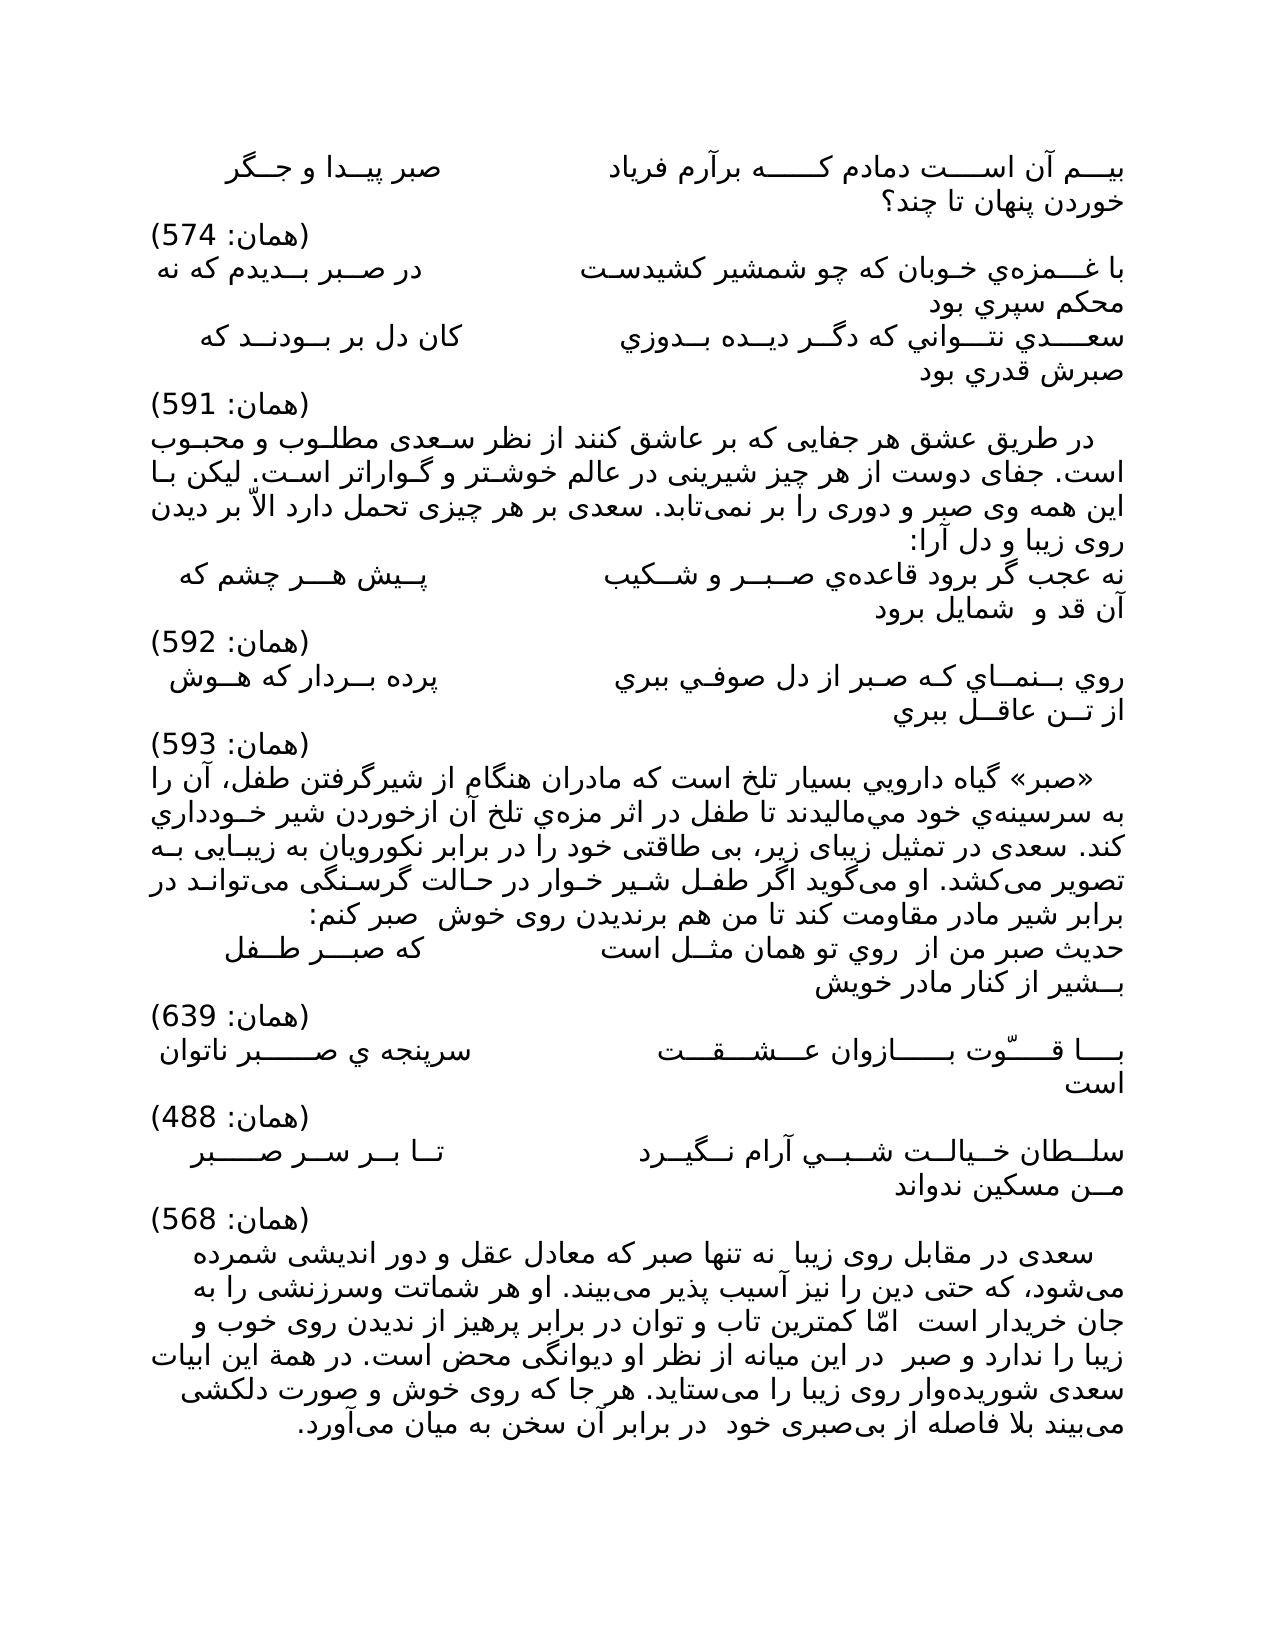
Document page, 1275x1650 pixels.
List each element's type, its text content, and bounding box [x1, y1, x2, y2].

text سلــطان خــيالــت شــبــي آرام نــگيــرد تــا بــر ســر صـــــبر مــن مسكين ندواند [150, 1135, 1125, 1203]
text (همان: 639) [150, 999, 1125, 1033]
text «صبر» گياه دارويي بسيار تلخ است كه مادران هنگام از شيرگرفتن طفل، آن را به سرسينه‌ي خود مي‌ماليدند تا طفل در اثر مزه‌ي تلخ آن ازخوردن شير خودداري كند. سعدی در تمثیل زیبای زیر، بی طاقتی خود را در برابر نکورویان به زیبایی به تصویر می‌کشد. او می‌گوید اگر طفل شیر خوار در حالت گرسنگی می‌تواند در برابر شیر مادر مقاومت کند تا من هم برندیدن روی خوش صبر کنم: [150, 761, 1125, 931]
text بــــا قـــــّوت بــــــازوان عـــشـــقـــت سرپنجه ي صــــــبر ناتوان است [150, 1033, 1125, 1101]
text (همان: 591) [150, 388, 1125, 422]
text (همان: 568) [150, 1203, 1125, 1237]
text با غـــمزه‌ي خـوبان كه چو شمشير كشيدسـت در صــبر بــديدم كه نه محكم سپري بود [150, 252, 1125, 320]
text (همان: 593) [150, 727, 1125, 761]
text (همان: 574) [150, 218, 1125, 252]
text نه عجب گر برود قاعده‌ي صــبــر و شــكيب پــيش هـــر چشم كه آن قد و شمايل برود [150, 557, 1125, 625]
text روي بــنمــاي كـه صـبر از دل صوفـي ببري پرده بــردار كه هــوش از تــن عاقــل ببري [150, 659, 1125, 727]
text سعدی در مقابل روی زیبا نه تنها صبر که معادل عقل و دور اندیشی شمرده می‌شود، که حتی دین را نیز آسیب پذیر می‌بیند. او هر شماتت وسرزنشی را به جان خریدار است امّا کمترین تاب و توان در برابر پرهیز از ندیدن روی خوب و زیبا را ندارد و صبر در این میانه از نظر او دیوانگی محض است. در همة این ابیات سعدی شوریده‌وار روی زیبا را می‌ستاید. هر جا که روی خوش و صورت دلکشی می‌بیند بلا فاصله از بی‌صبری خود در برابر آن سخن به میان می‌آورد. [150, 1237, 1125, 1440]
text حديث صبر من از روي تو همان مثــل است كه صبـــر طــفل بــشير از كنار مادر خويش [150, 931, 1125, 999]
text سعــــدي نتـــواني كه دگــر ديــده بــدوزي كان دل بر بــودنــد كه صبرش قدري بود [150, 320, 1125, 388]
text (همان: 592) [150, 625, 1125, 659]
text (همان: 488) [150, 1101, 1125, 1135]
text در طریق عشق هر جفایی که بر عاشق کنند از نظر سعدی مطلوب و محبوب است. جفای دوست از هر چیز شیرینی در عالم خوشتر و گواراتر است. لیکن با این همه وی صبر و دوری را بر نمی‌تابد. سعدی بر هر چیزی تحمل دارد الاّ بر دیدن روی زیبا و دل آرا: [150, 422, 1125, 557]
text بيـــم آن اســــت دمادم كــــــه برآرم فرياد صبر پيــدا و جــگر خوردن پنهان تا چند؟ [150, 150, 1125, 218]
